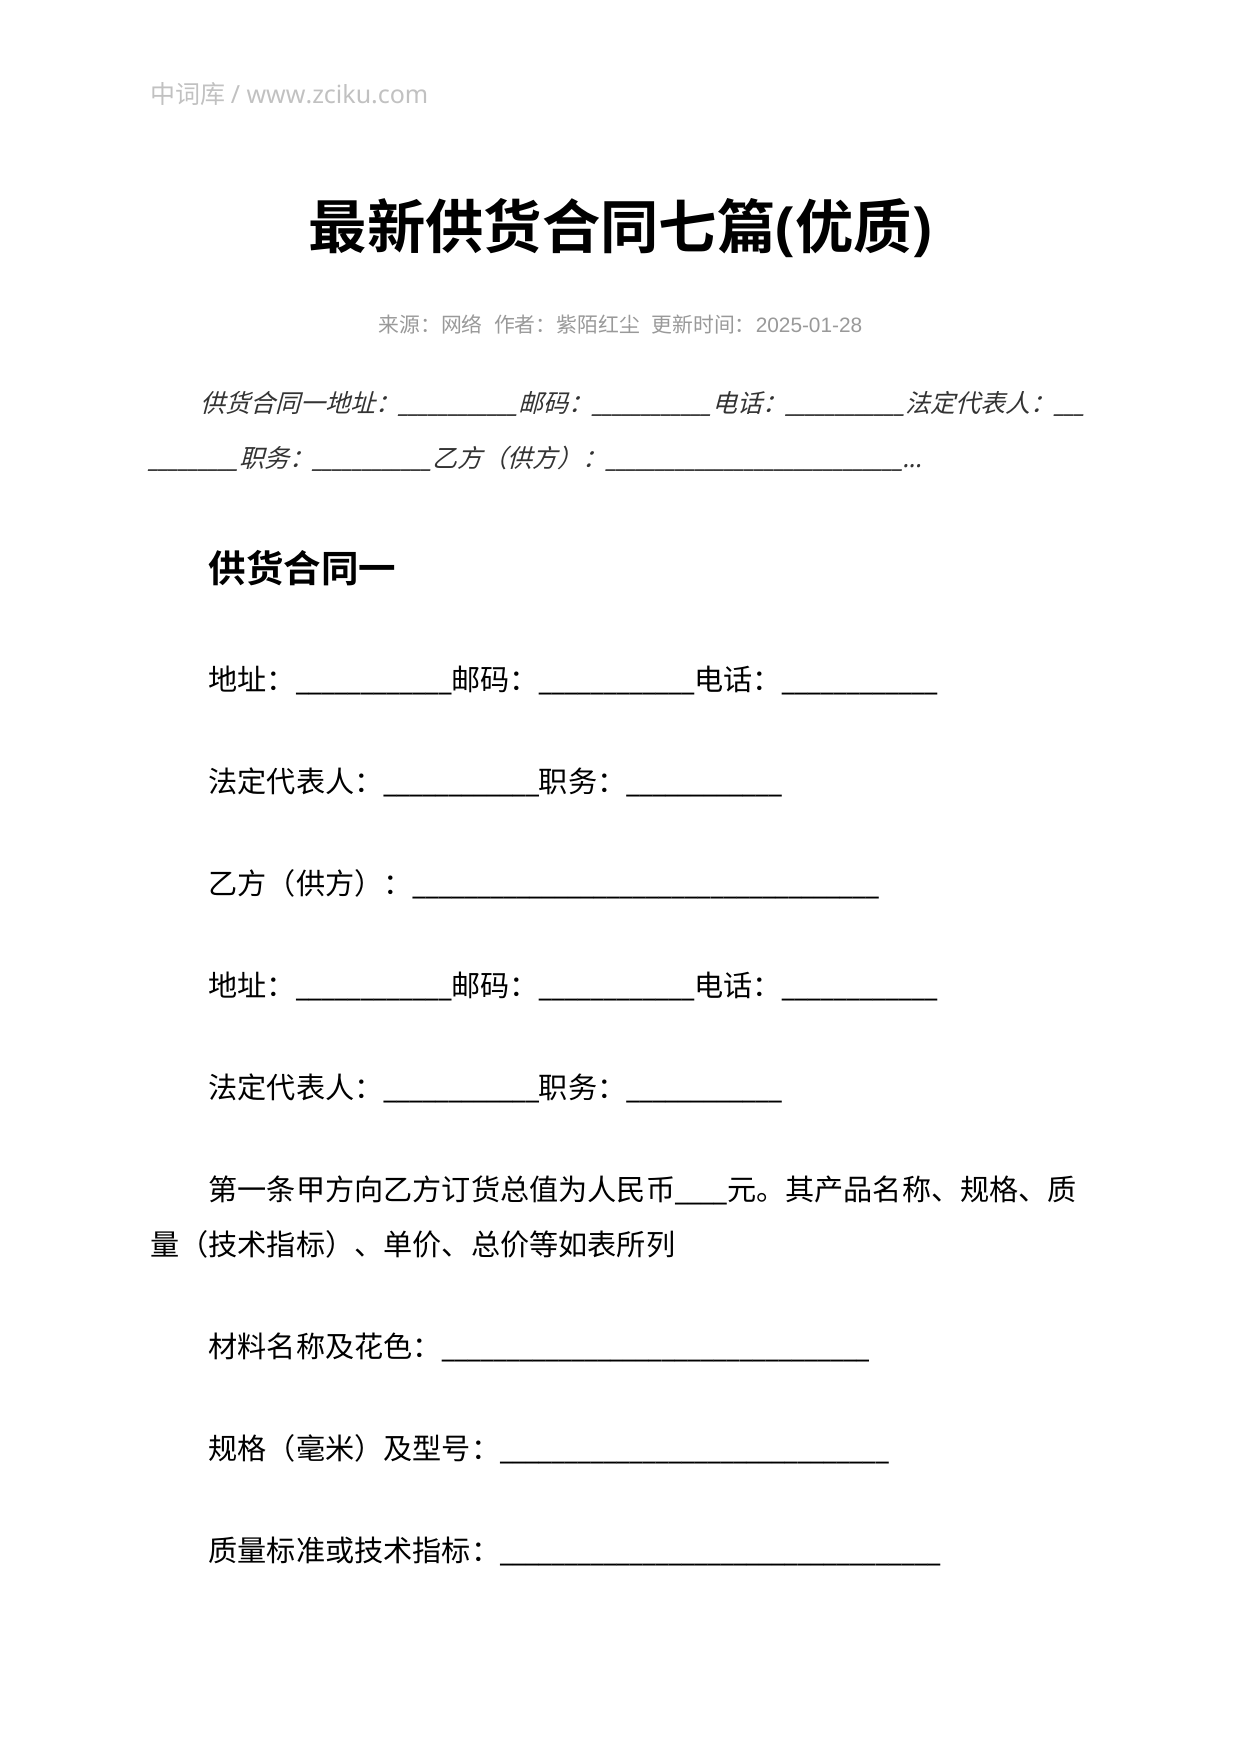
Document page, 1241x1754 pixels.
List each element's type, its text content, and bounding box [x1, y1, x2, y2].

text 法定代表人：____________职务：____________ [150, 1065, 1090, 1107]
text 规格（毫米）及型号：______________________________ [150, 1425, 1090, 1468]
subtitle 最新供货合同七篇(优质) [150, 181, 1090, 266]
text 第一条甲方向乙方订货总值为人民币____元。其产品名称、规格、质量（技术指标）、单价、总价等如表所列 [150, 1167, 1090, 1264]
text 地址：____________邮码：____________电话：____________ [150, 657, 1090, 699]
text 供货合同一地址：____________邮码：____________电话：____________法定代表人：____________职务：____________乙方（供方）：______________________________... [150, 384, 1090, 474]
text 质量标准或技术指标：__________________________________ [150, 1527, 1090, 1570]
text 来源：网络 作者：紫陌红尘 更新时间：2025-01-28 [150, 313, 1090, 337]
text 地址：____________邮码：____________电话：____________ [150, 963, 1090, 1005]
text 供货合同一 [150, 539, 1090, 594]
text 材料名称及花色：_________________________________ [150, 1323, 1090, 1366]
text 乙方（供方）：____________________________________ [150, 861, 1090, 903]
text 法定代表人：____________职务：____________ [150, 759, 1090, 801]
